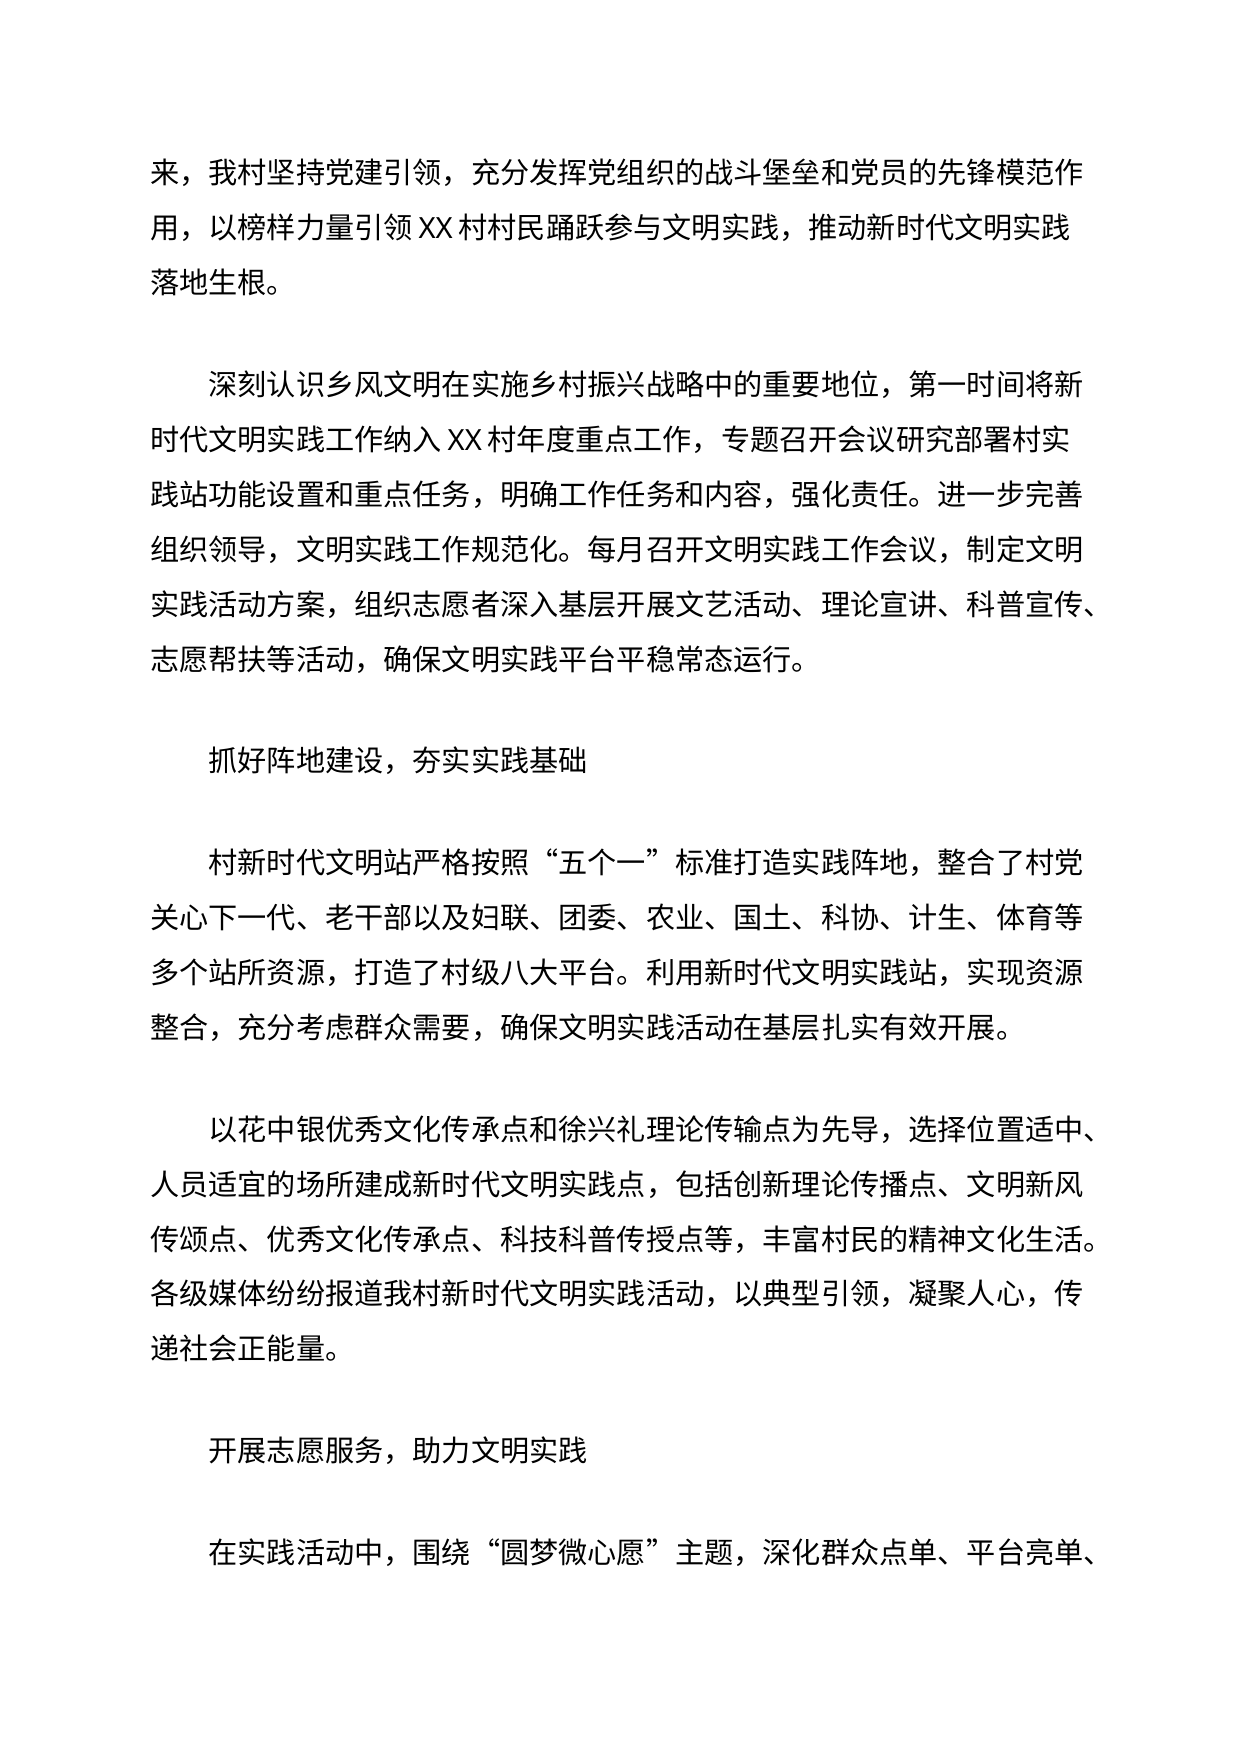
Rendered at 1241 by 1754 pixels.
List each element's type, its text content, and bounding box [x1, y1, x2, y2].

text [150, 1529, 1090, 1572]
text 抓好阵地建设，夯实实践基础 [150, 738, 1090, 780]
text 开展志愿服务，助力文明实践 [150, 1428, 1090, 1470]
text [150, 150, 1090, 302]
text 深刻认识乡风文明在实施乡村振兴战略中的重要地位，第一时间将新时代文明实践工作纳入XX村年度重点工作，专题召开会议研究部署村实践站功能设置和重点任务，明确工作任务和内容，强化责任。进一步完善组织领导，文明实践工作规范化。每月召开文明实践工作会议，制定文明实践活动方案，组织志愿者深入基层开展文艺活动、理论宣讲、科普宣传、志愿帮扶等活动，确保文明实践平台平稳常态运行。 [150, 362, 1090, 678]
text 以花中银优秀文化传承点和徐兴礼理论传输点为先导，选择位置适中、人员适宜的场所建成新时代文明实践点，包括创新理论传播点、文明新风传颂点、优秀文化传承点、科技科普传授点等，丰富村民的精神文化生活。各级媒体纷纷报道我村新时代文明实践活动，以典型引领，凝聚人心，传递社会正能量。 [150, 1106, 1090, 1368]
text 村新时代文明站严格按照“五个一”标准打造实践阵地，整合了村党关心下一代、老干部以及妇联、团委、农业、国土、科协、计生、体育等多个站所资源，打造了村级八大平台。利用新时代文明实践站，实现资源整合，充分考虑群众需要，确保文明实践活动在基层扎实有效开展。 [150, 840, 1090, 1047]
